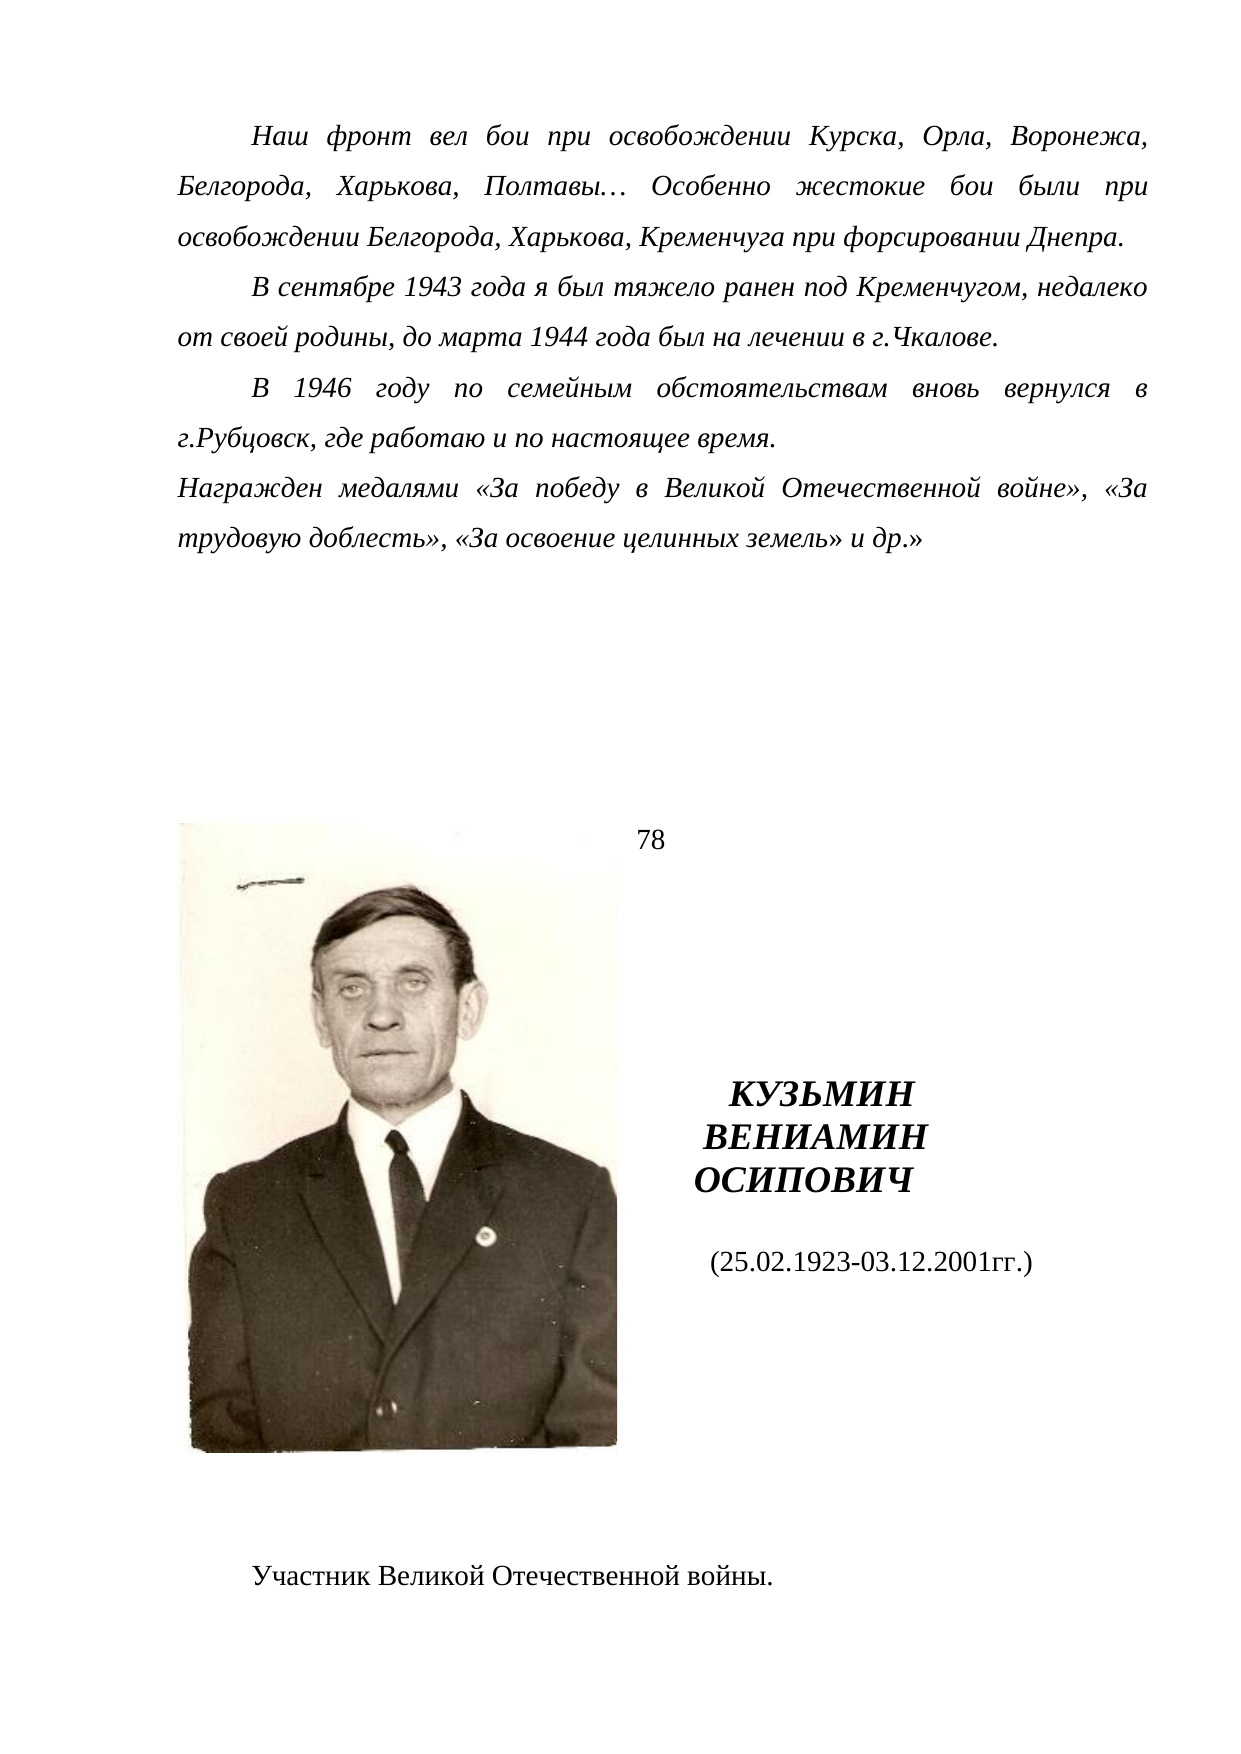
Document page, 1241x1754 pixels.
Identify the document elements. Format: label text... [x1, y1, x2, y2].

text Награжден медалями «За победу в Великой Отечественной войне», «За трудовую доблесть», «За освоение целинных земель» и др.» [177, 470, 1152, 554]
text В сентябре 1943 года я был тяжело ранен под Кременчугом, недалеко от своей родины, до марта 1944 года был на лечении в г.Чкалове. [177, 269, 1152, 353]
text Участник Великой Отечественной войны. [177, 1558, 1152, 1592]
text ОСИПОВИЧ [618, 1158, 1152, 1201]
picture [176, 823, 618, 1453]
text КУЗЬМИН [618, 1072, 1152, 1115]
text Наш фронт вел бои при освобождении Курска, Орла, Воронежа, Белгорода, Харькова, Полтавы… Особенно жестокие бои были при освобождении Белгорода, Харькова, Кременчуга при форсировании Днепра. [177, 118, 1152, 252]
text (25.02.1923-03.12.2001гг.) [618, 1244, 1152, 1278]
text В 1946 году по семейным обстоятельствам вновь вернулся в г.Рубцовск, где работаю и по настоящее время. [177, 370, 1152, 453]
text 78 [177, 822, 1152, 856]
text ВЕНИАМИН [618, 1115, 1152, 1158]
